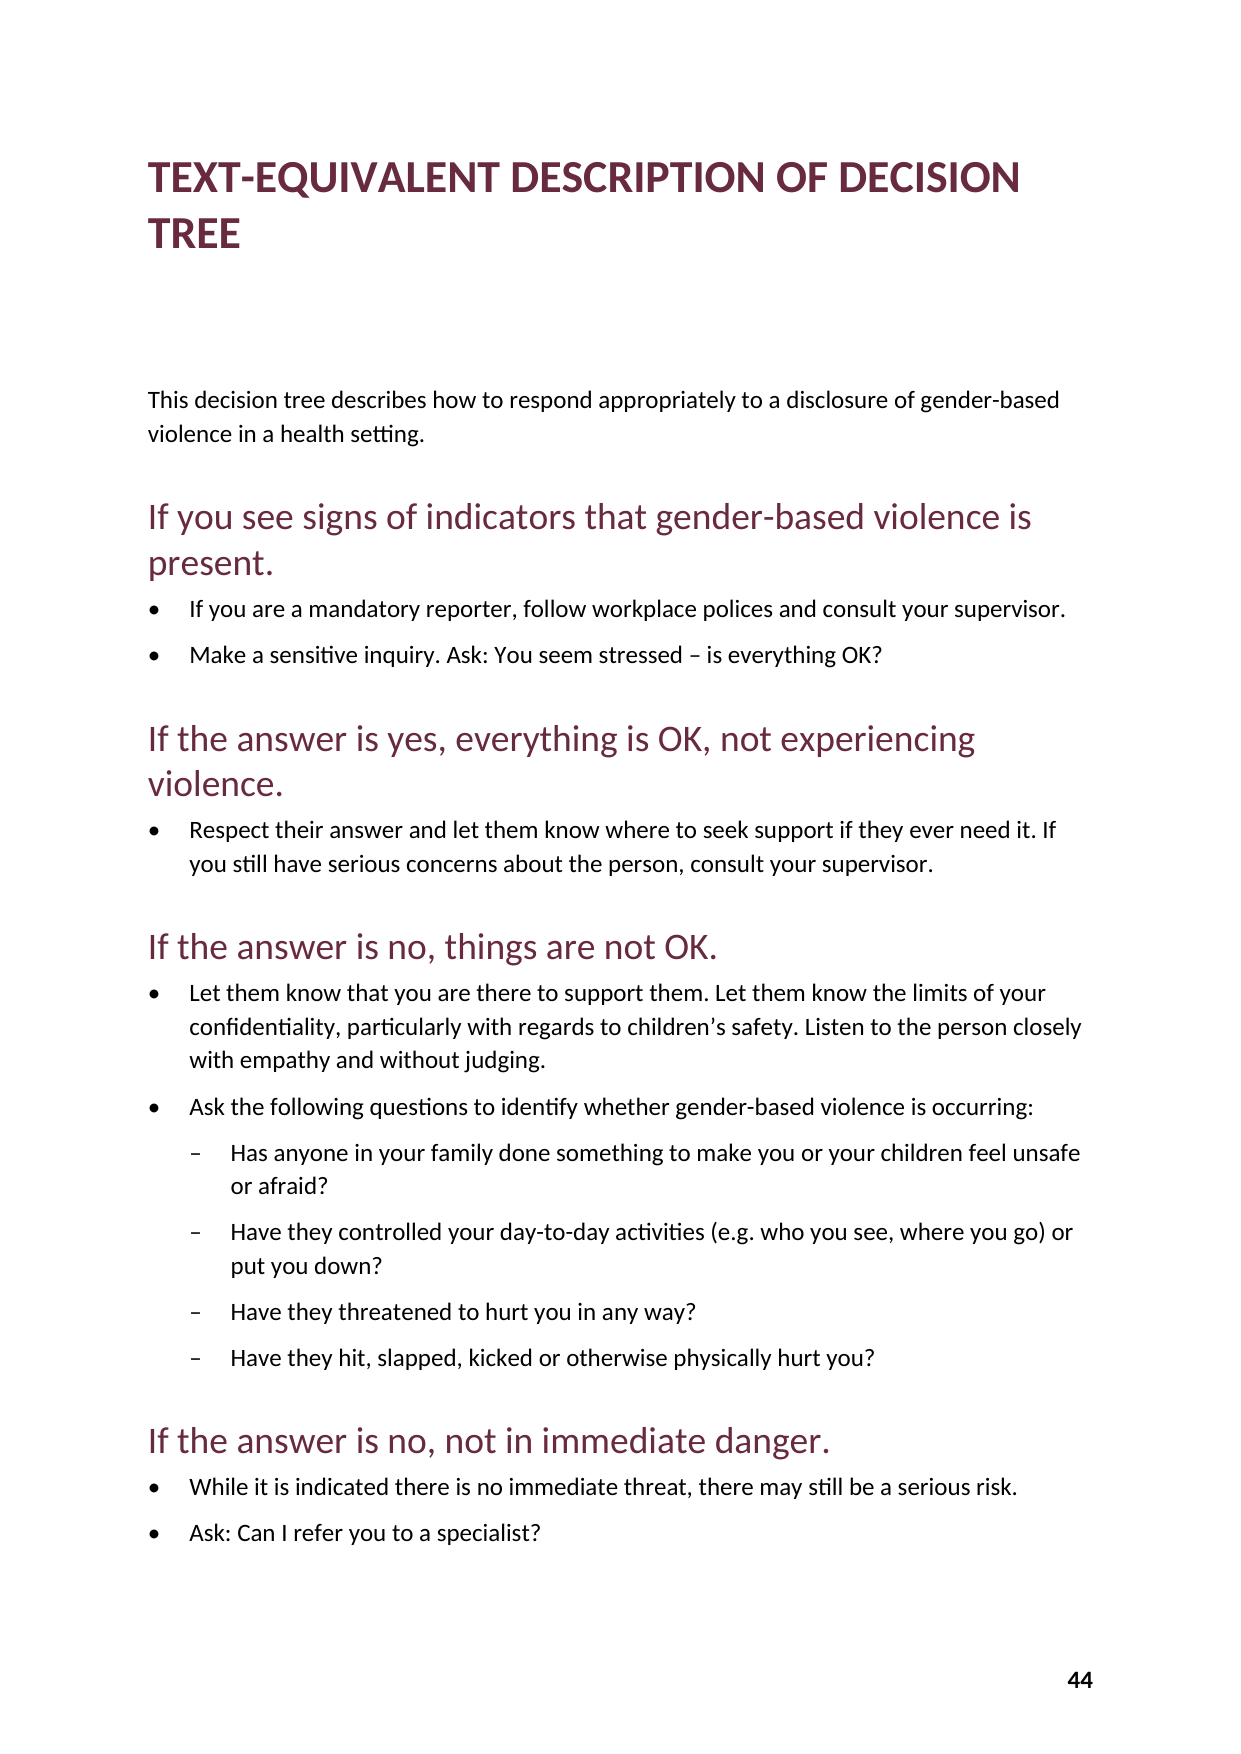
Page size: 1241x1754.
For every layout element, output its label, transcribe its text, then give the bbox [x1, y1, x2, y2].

subtitle Text-equivalent description of decision tree [148, 148, 1093, 259]
text Have they threatened to hurt you in any way? [189, 1296, 1093, 1326]
text While it is indicated there is no immediate threat, there may still be a serious risk. [148, 1471, 1093, 1502]
subtitle If the answer is no, not in immediate danger. [148, 1417, 1093, 1463]
text Has anyone in your family done something to make you or your children feel unsafe or afraid? [189, 1137, 1093, 1201]
text Ask: Can I refer you to a specialist? [148, 1517, 1093, 1548]
text Ask the following questions to identify whether gender-based violence is occurring: [148, 1091, 1093, 1121]
subtitle If the answer is no, things are not OK. [148, 923, 1093, 969]
text Let them know that you are there to support them. Let them know the limits of your confidentiality, particularly with regards to children’s safety. Listen to the person closely with empathy and without judging. [148, 977, 1093, 1075]
text If you are a mandatory reporter, follow workplace polices and consult your supervisor. [148, 593, 1093, 624]
text Have they controlled your day-to-day activities (e.g. who you see, where you go) or put you down? [189, 1216, 1093, 1280]
text Respect their answer and let them know where to seek support if they ever need it. If you still have serious concerns about the person, consult your supervisor. [148, 814, 1093, 879]
text Have they hit, slapped, kicked or otherwise physically hurt you? [189, 1342, 1093, 1372]
subtitle If the answer is yes, everything is OK, not experiencing violence. [148, 714, 1093, 806]
subtitle If you see signs of indicators that gender-based violence is present. [148, 493, 1093, 585]
text This decision tree describes how to respond appropriately to a disclosure of gender-based violence in a health setting. [148, 384, 1093, 449]
text Make a sensitive inquiry. Ask: You seem stressed – is everything OK? [148, 639, 1093, 670]
